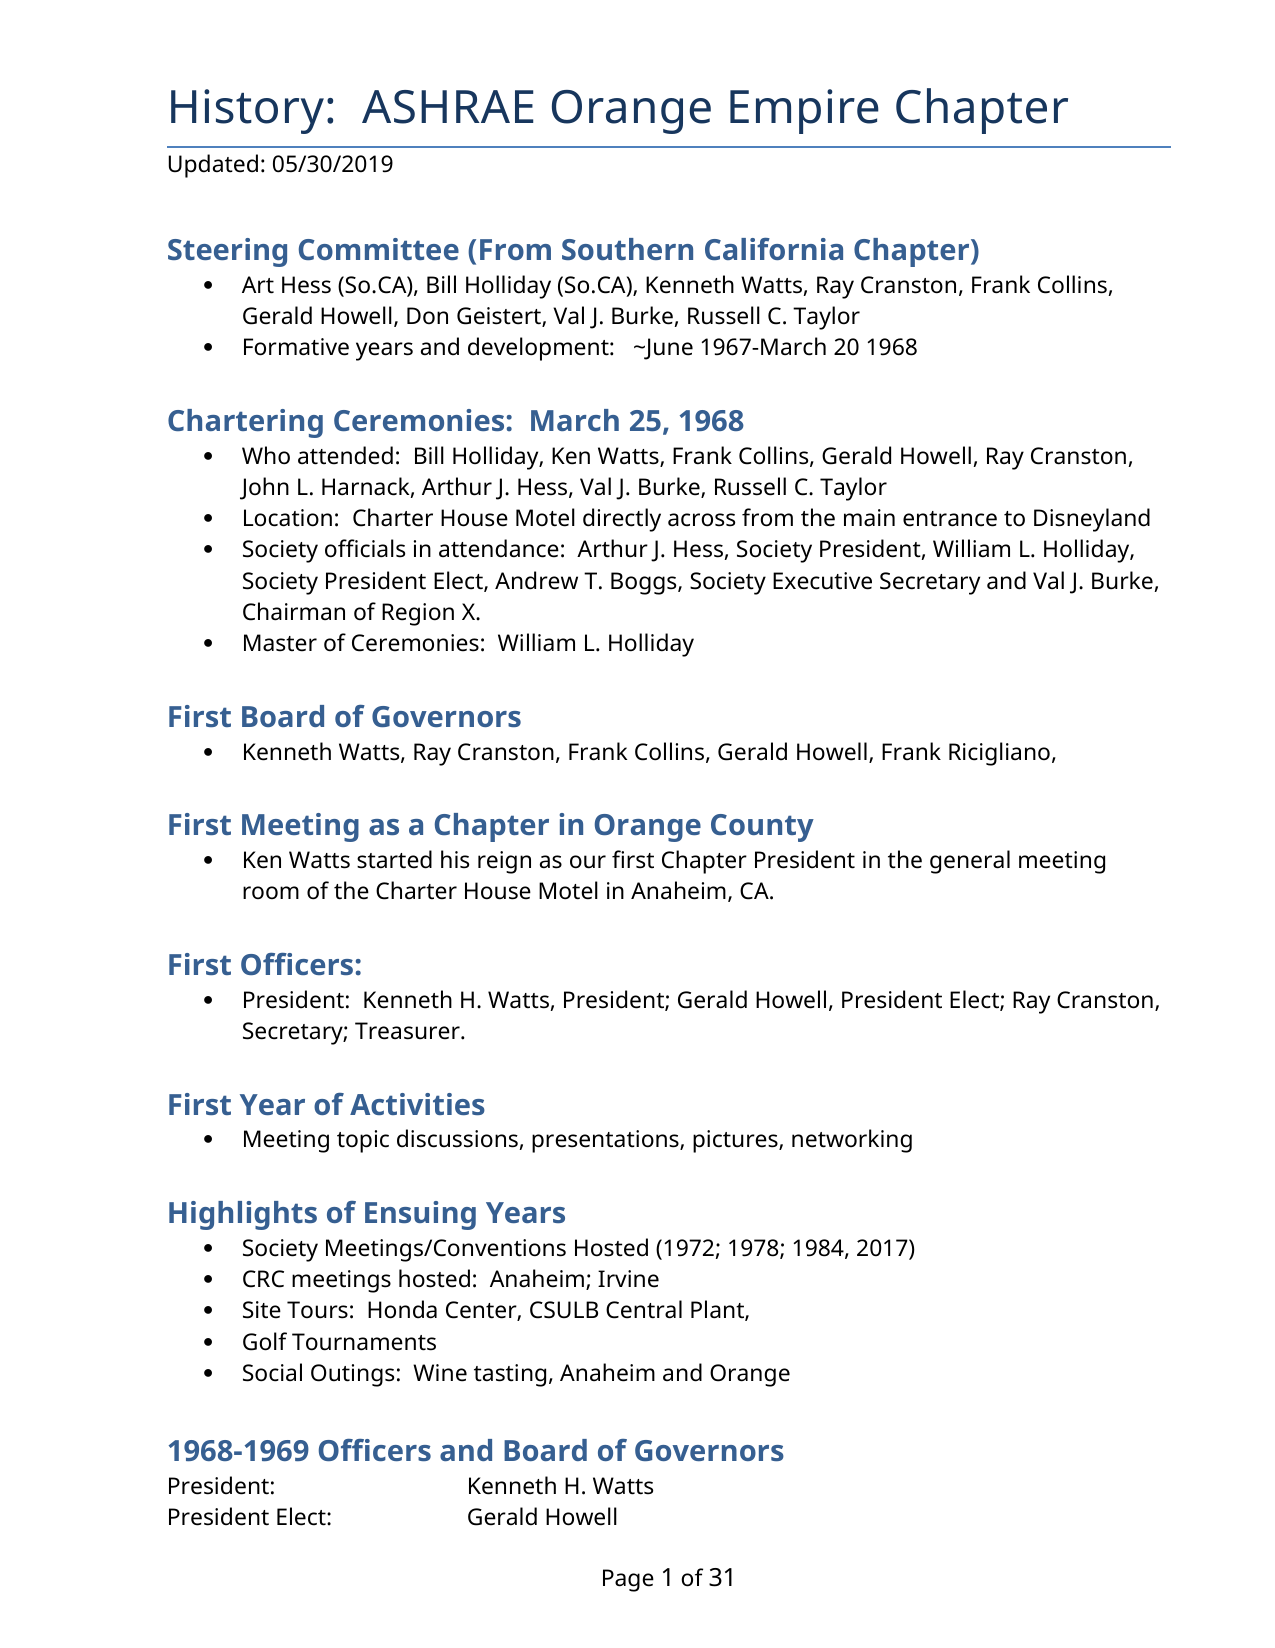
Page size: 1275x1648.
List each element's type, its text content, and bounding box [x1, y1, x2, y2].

list Formative years and development: ~June 1967-March 20 1968 [204, 331, 1171, 362]
list Master of Ceremonies: William L. Holliday [204, 627, 1171, 658]
subtitle First Year of Activities [167, 1084, 1171, 1123]
list Ken Watts started his reign as our first Chapter President in the general meeting room of the Charter House Motel in Anaheim, CA. [204, 844, 1171, 907]
subtitle First Officers: [167, 944, 1171, 984]
subtitle Highlights of Ensuing Years [167, 1192, 1171, 1232]
list Site Tours: Honda Center, CSULB Central Plant, [204, 1294, 1171, 1326]
subtitle Chartering Ceremonies: March 25, 1968 [167, 400, 1171, 440]
list Art Hess (So.CA), Bill Holliday (So.CA), Kenneth Watts, Ray Cranston, Frank Collins, Gerald Howell, Don Geistert, Val J. Burke, Russell C. Taylor [204, 269, 1171, 331]
list CRC meetings hosted: Anaheim; Irvine [204, 1263, 1171, 1294]
list President: Kenneth H. Watts, President; Gerald Howell, President Elect; Ray Cranston, Secretary; Treasurer. [204, 984, 1171, 1046]
list Location: Charter House Motel directly across from the main entrance to Disneyland [204, 502, 1171, 533]
list Social Outings: Wine tasting, Anaheim and Orange [204, 1357, 1171, 1388]
list Who attended: Bill Holliday, Ken Watts, Frank Collins, Gerald Howell, Ray Cranston, John L. Harnack, Arthur J. Hess, Val J. Burke, Russell C. Taylor [204, 440, 1171, 502]
list Golf Tournaments [204, 1326, 1171, 1357]
subtitle First Meeting as a Chapter in Orange County [167, 804, 1171, 844]
list Society Meetings/Conventions Hosted (1972; 1978; 1984, 2017) [204, 1232, 1171, 1263]
text President Elect: Gerald Howell [167, 1501, 1171, 1532]
subtitle Steering Committee (From Southern California Chapter) [167, 229, 1171, 269]
subtitle 1968-1969 Officers and Board of Governors [167, 1430, 1171, 1470]
list Kenneth Watts, Ray Cranston, Frank Collins, Gerald Howell, Frank Ricigliano, [204, 736, 1171, 767]
list Meeting topic discussions, presentations, pictures, networking [204, 1123, 1171, 1155]
text President: Kenneth H. Watts [167, 1470, 1171, 1501]
list Society officials in attendance: Arthur J. Hess, Society President, William L. Holliday, Society President Elect, Andrew T. Boggs, Society Executive Secretary and Val J. Burke, Chairman of Region X. [204, 533, 1171, 627]
subtitle First Board of Governors [167, 696, 1171, 736]
